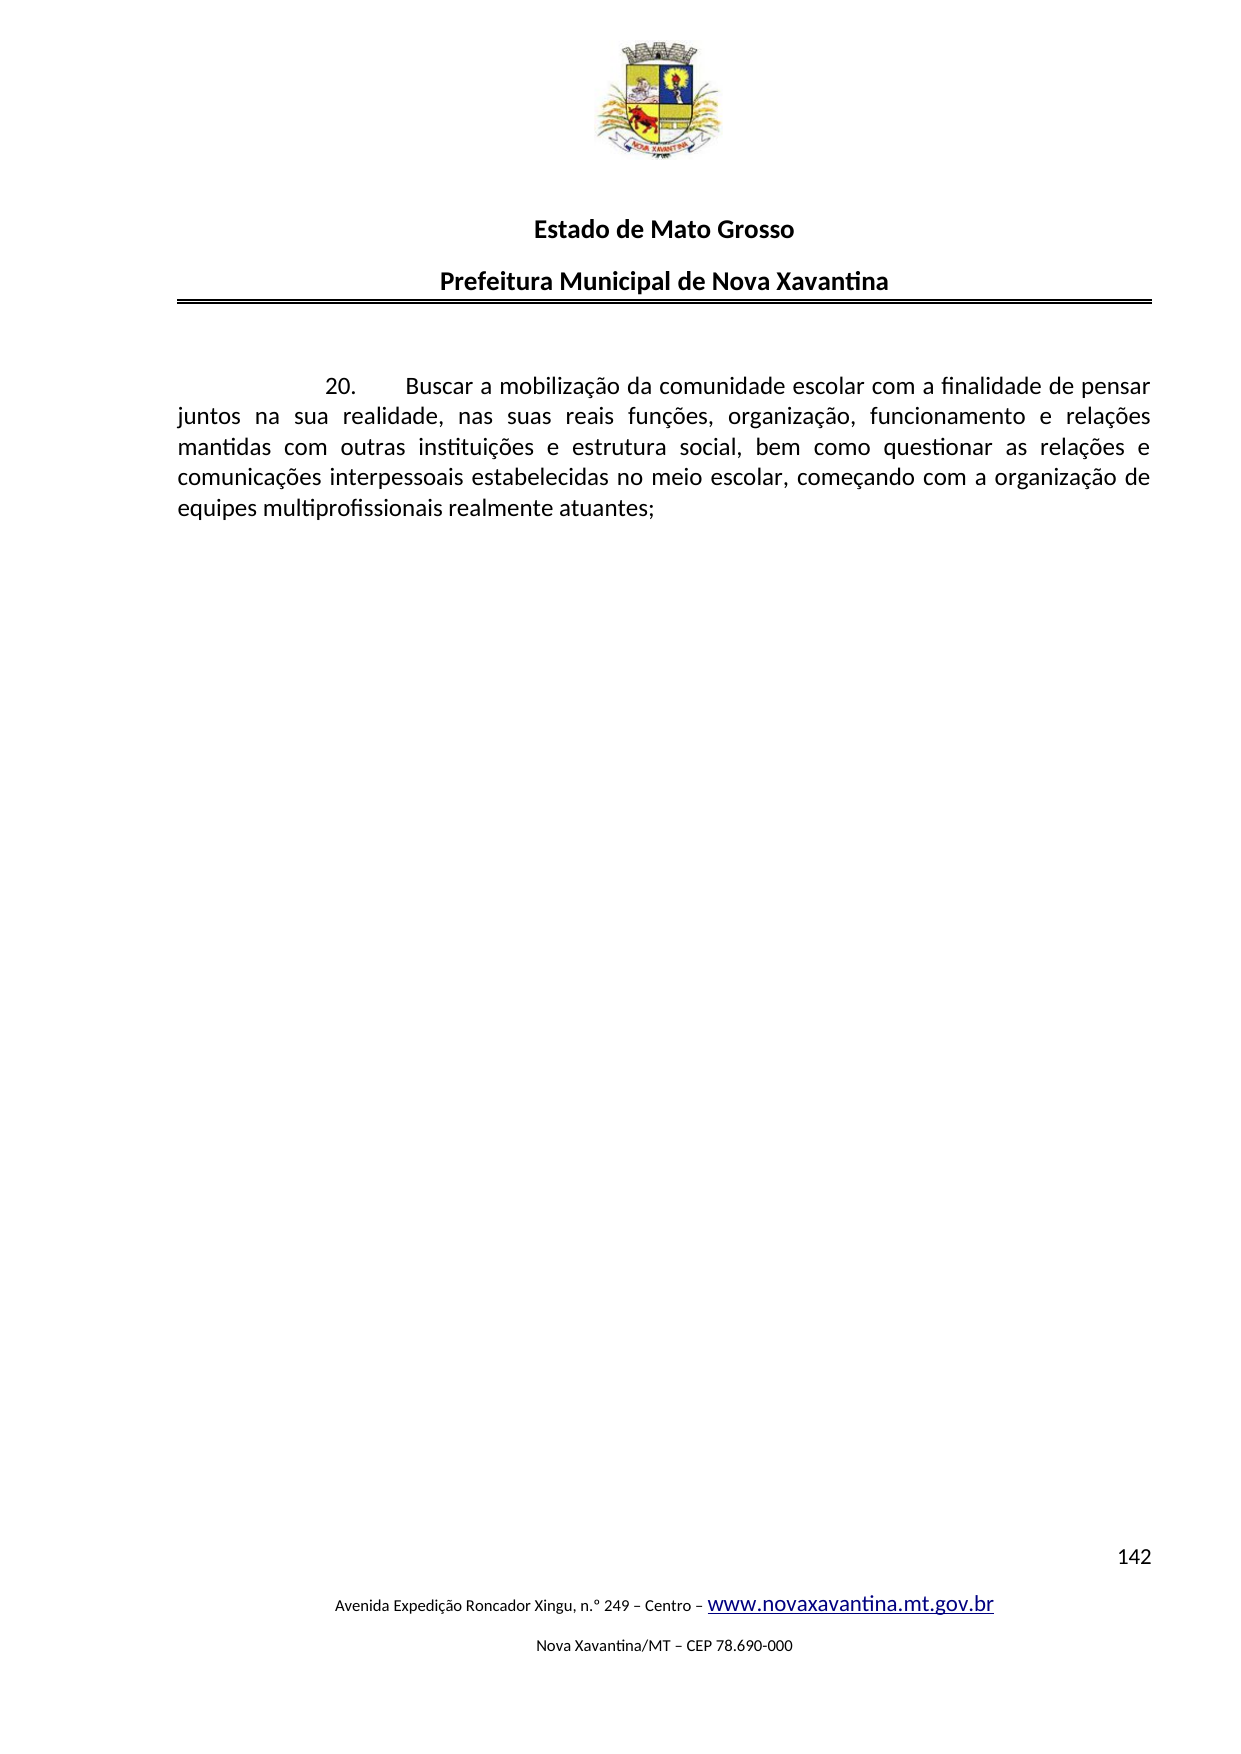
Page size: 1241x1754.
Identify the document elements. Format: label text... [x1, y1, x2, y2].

picture [594, 40, 723, 160]
list Buscar a mobilização da comunidade escolar com a finalidade de pensar juntos na sua realidade, nas suas reais funções, organização, funcionamento e relações mantidas com outras instituições e estrutura social, bem como questionar as relações e comunicações interpessoais estabelecidas no meio escolar, começando com a organização de equipes multiprofissionais realmente atuantes; [177, 370, 1152, 523]
